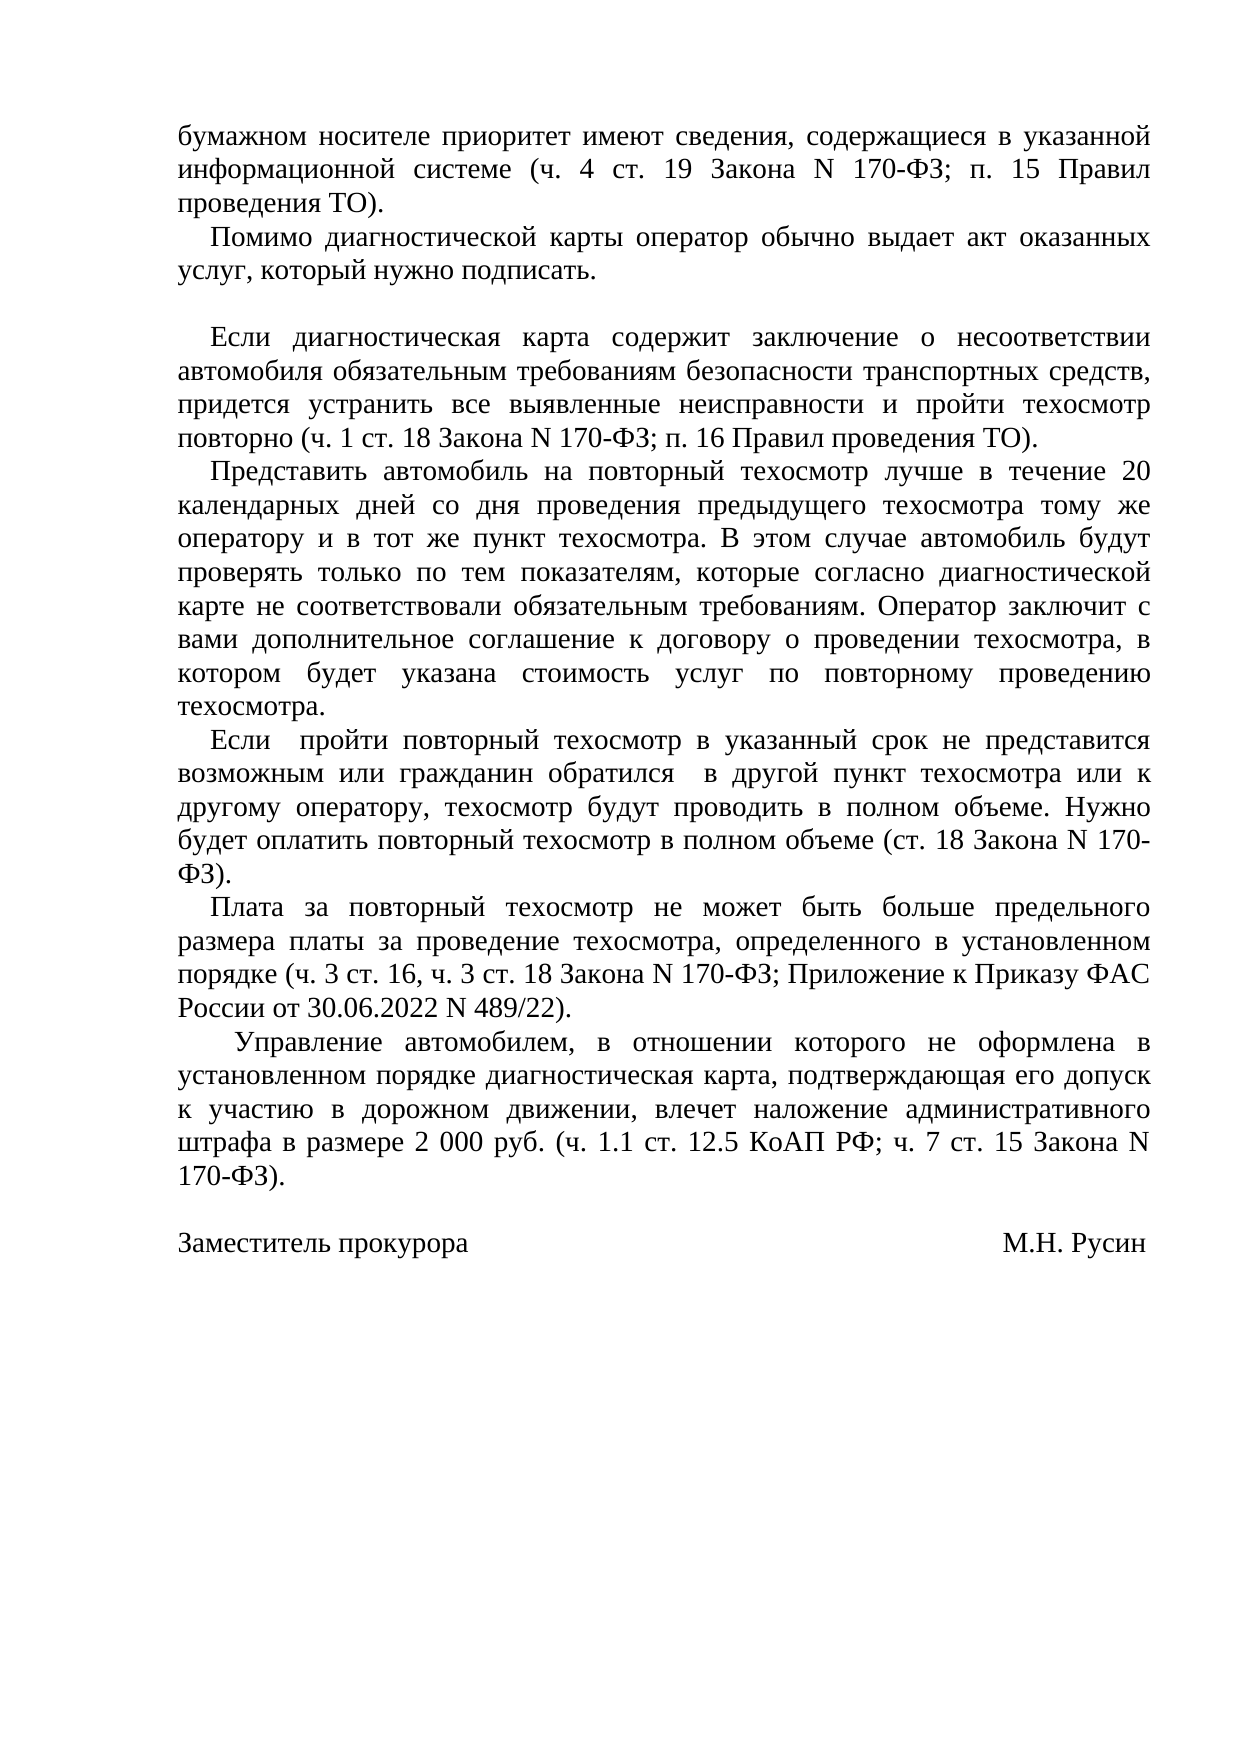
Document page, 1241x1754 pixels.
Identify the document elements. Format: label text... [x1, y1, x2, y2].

text Заместитель прокурора М.Н. Русин [177, 1225, 1152, 1258]
text Если диагностическая карта содержит заключение о несоответствии автомобиля обязательным требованиям безопасности транспортных средств, придется устранить все выявленные неисправности и пройти техосмотр повторно (ч. 1 ст. 18 Закона N 170-ФЗ; п. 16 Правил проведения ТО). [177, 319, 1152, 453]
text Если пройти повторный техосмотр в указанный срок не представится возможным или гражданин обратился в другой пункт техосмотра или к другому оператору, техосмотр будут проводить в полном объеме. Нужно будет оплатить повторный техосмотр в полном объеме (ст. 18 Закона N 170-ФЗ). [177, 722, 1152, 889]
text Помимо диагностической карты оператор обычно выдает акт оказанных услуг, который нужно подписать. [177, 219, 1152, 286]
text Управление автомобилем, в отношении которого не оформлена в установленном порядке диагностическая карта, подтверждающая его допуск к участию в дорожном движении, влечет наложение административного штрафа в размере 2 000 руб. (ч. 1.1 ст. 12.5 КоАП РФ; ч. 7 ст. 15 Закона N 170-ФЗ). [177, 1024, 1152, 1191]
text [177, 118, 1152, 219]
text Плата за повторный техосмотр не может быть больше предельного размера платы за проведение техосмотра, определенного в установленном порядке (ч. 3 ст. 16, ч. 3 ст. 18 Закона N 170-ФЗ; Приложение к Приказу ФАС России от 30.06.2022 N 489/22). [177, 889, 1152, 1024]
text Представить автомобиль на повторный техосмотр лучше в течение 20 календарных дней со дня проведения предыдущего техосмотра тому же оператору и в тот же пункт техосмотра. В этом случае автомобиль будут проверять только по тем показателям, которые согласно диагностической карте не соответствовали обязательным требованиям. Оператор заключит с вами дополнительное соглашение к договору о проведении техосмотра, в котором будет указана стоимость услуг по повторному проведению техосмотра. [177, 453, 1152, 722]
